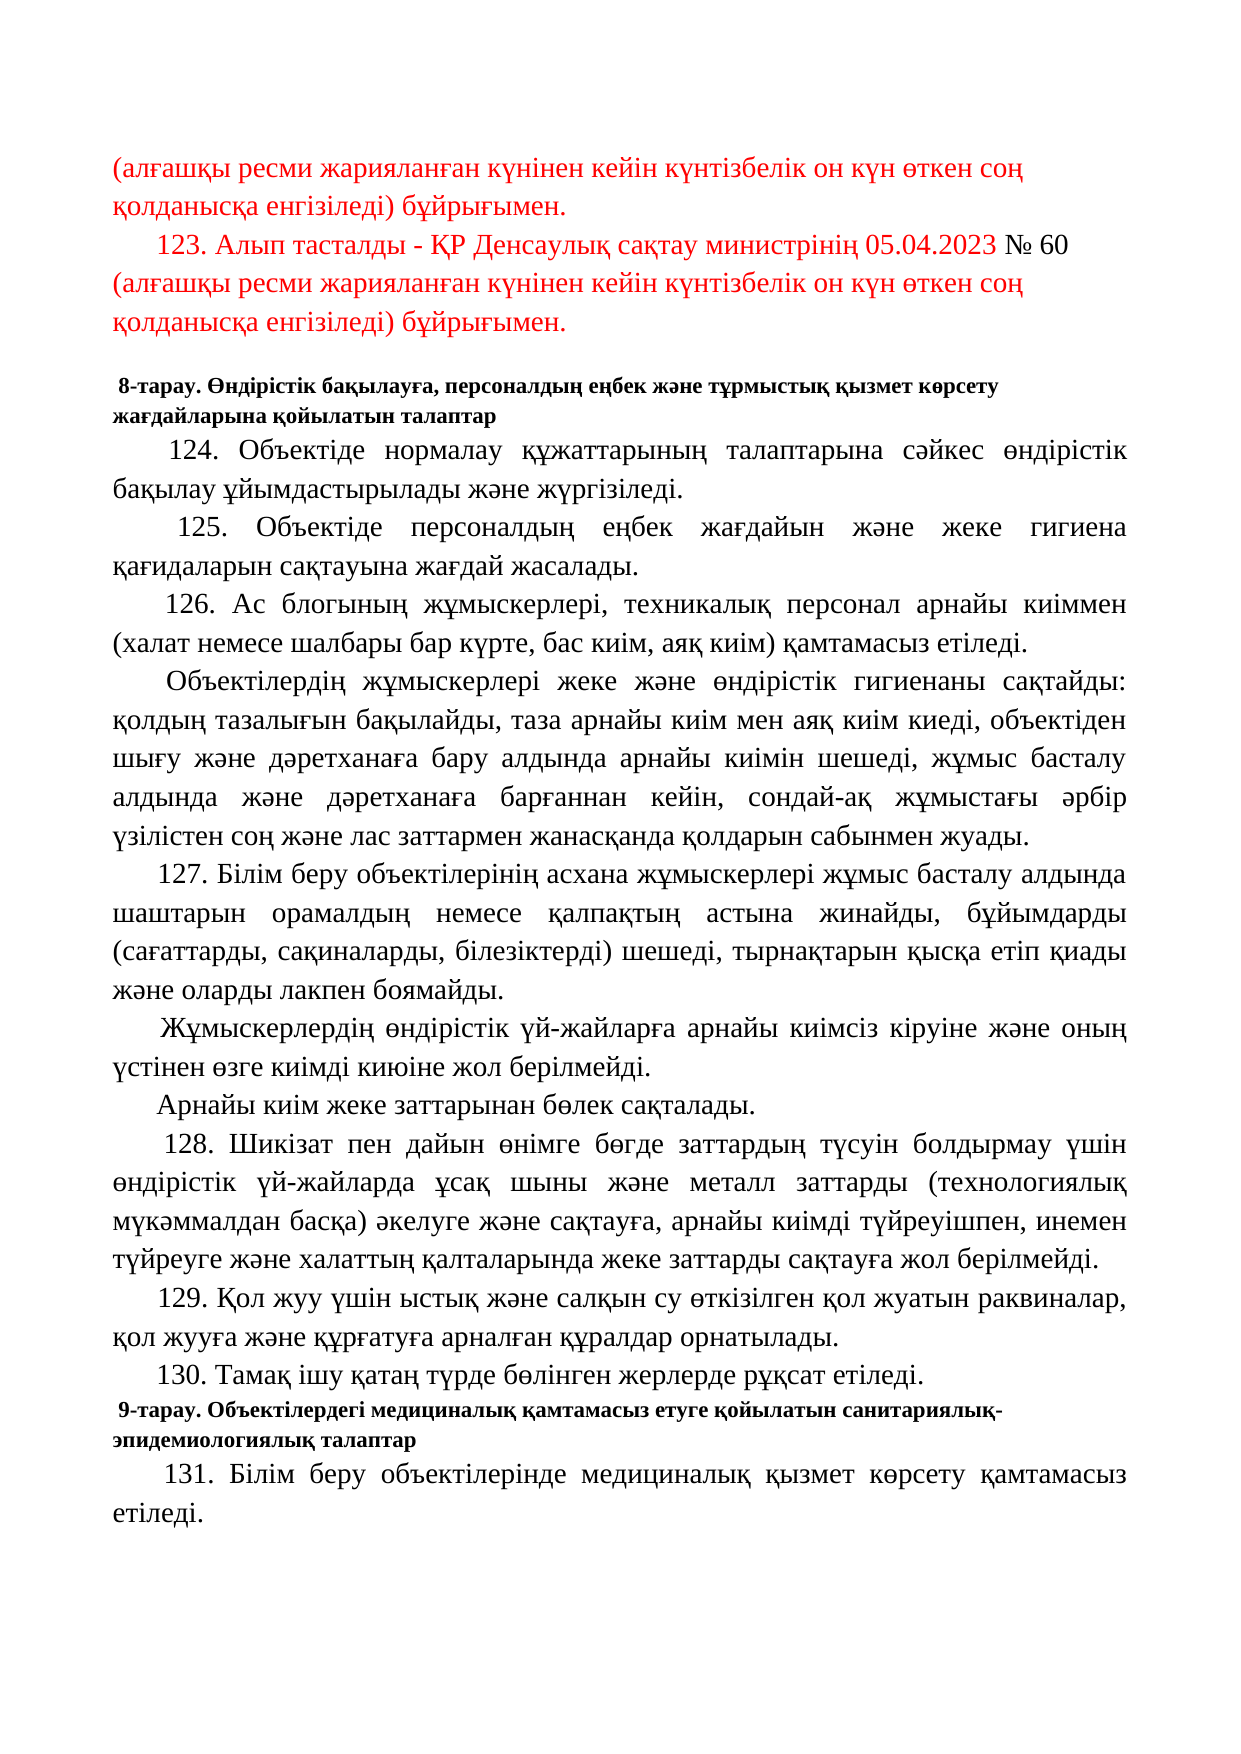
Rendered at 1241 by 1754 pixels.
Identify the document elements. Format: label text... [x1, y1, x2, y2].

text Объектілердің жұмыскерлері жеке және өндірістік гигиенаны сақтайды: қолдың тазалығын бақылайды, таза арнайы киім мен аяқ киім киеді, объектіден шығу және дәретханаға бару алдында арнайы киімін шешеді, жұмыс басталу алдында және дәретханаға барғаннан кейін, сондай-ақ жұмыстағы әрбір үзілістен соң және лас заттармен жанасқанда қолдарын сабынмен жуады. [112, 663, 1128, 851]
text 131. Білім беру объектілерінде медициналық қызмет көрсету қамтамасыз етіледі. [112, 1456, 1128, 1528]
text 128. Шикізат пен дайын өнімге бөгде заттардың түсуін болдырмау үшін өндірістік үй-жайларда ұсақ шыны және металл заттарды (технологиялық мүкәммалдан басқа) әкелуге және сақтауға, арнайы киімді түйреуішпен, инемен түйреуге және халаттың қалталарында жеке заттарды сақтауға жол берілмейді. [112, 1126, 1128, 1275]
text 8-тарау. Өндірістік бақылауға, персоналдың еңбек және тұрмыстық қызмет көрсету жағдайларына қойылатын талаптар [112, 372, 1128, 428]
text Арнайы киім жеке заттарынан бөлек сақталады. [112, 1087, 1128, 1121]
text 130. Тамақ ішу қатаң түрде бөлінген жерлерде рұқсат етіледі. [112, 1357, 1128, 1391]
text Жұмыскерлердің өндірістік үй-жайларға арнайы киімсіз кіруіне және оның үстінен өзге киімді киюіне жол берілмейді. [112, 1010, 1128, 1082]
text 125. Объектіде персоналдың еңбек жағдайын және жеке гигиена қағидаларын сақтауына жағдай жасалады. [112, 509, 1128, 581]
text 127. Білім беру объектілерінің асхана жұмыскерлері жұмыс басталу алдында шаштарын орамалдың немесе қалпақтың астына жинайды, бұйымдарды (сағаттарды, сақиналарды, білезіктерді) шешеді, тырнақтарын қысқа етіп қиады және оларды лакпен боямайды. [112, 856, 1128, 1005]
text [112, 150, 1128, 368]
text 9-тарау. Объектілердегі медициналық қамтамасыз етуге қойылатын санитариялық-эпидемиологиялық талаптар [112, 1396, 1128, 1452]
text 124. Объектіде нормалау құжаттарының талаптарына сәйкес өндірістік бақылау ұйымдастырылады және жүргізіледі. [112, 432, 1128, 504]
text 126. Ас блогының жұмыскерлері, техникалық персонал арнайы киіммен (халат немесе шалбары бар күрте, бас киім, аяқ киім) қамтамасыз етіледі. [112, 586, 1128, 658]
text 129. Қол жуу үшін ыстық және салқын су өткізілген қол жуатын раквиналар, қол жууға және құрғатуға арналған құралдар орнатылады. [112, 1280, 1128, 1352]
